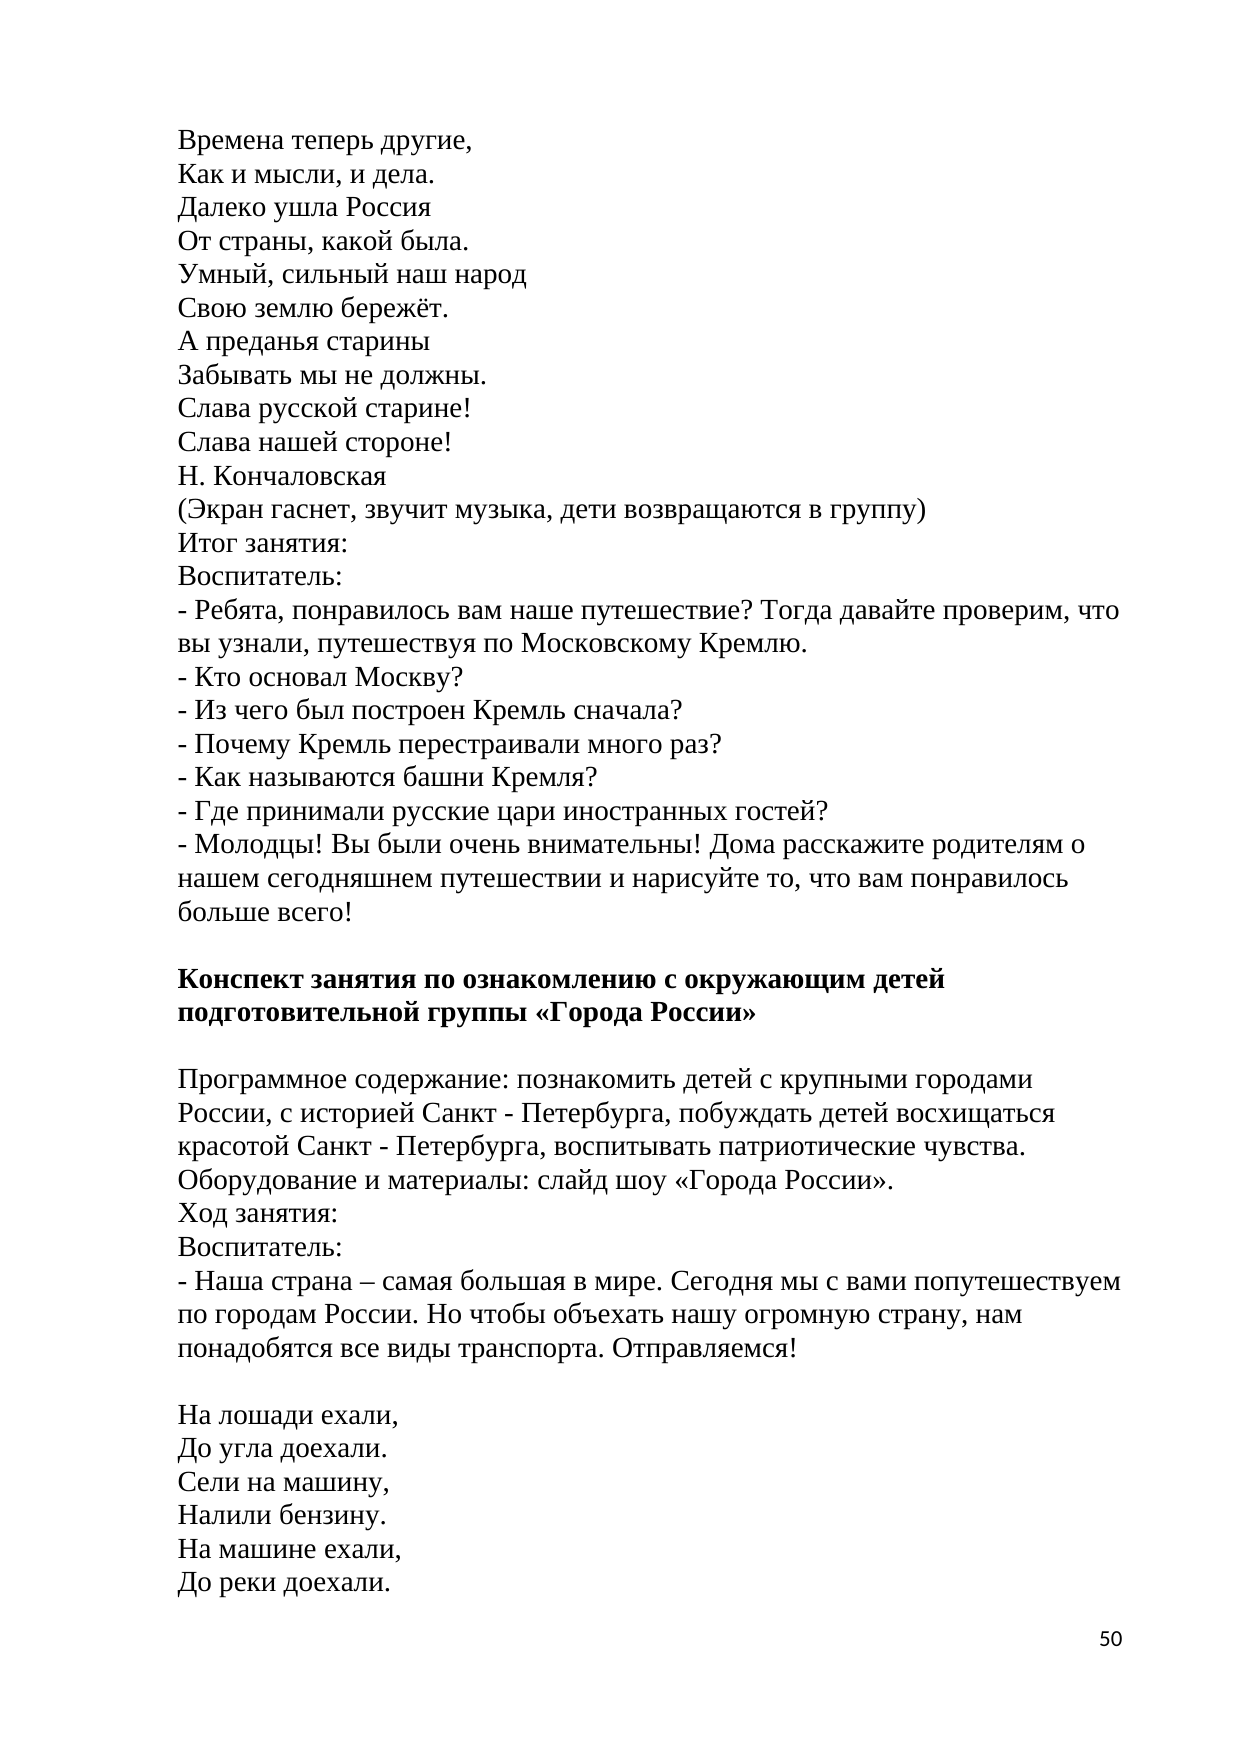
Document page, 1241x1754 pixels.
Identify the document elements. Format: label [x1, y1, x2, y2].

text [177, 89, 1122, 927]
text [177, 961, 1122, 1598]
